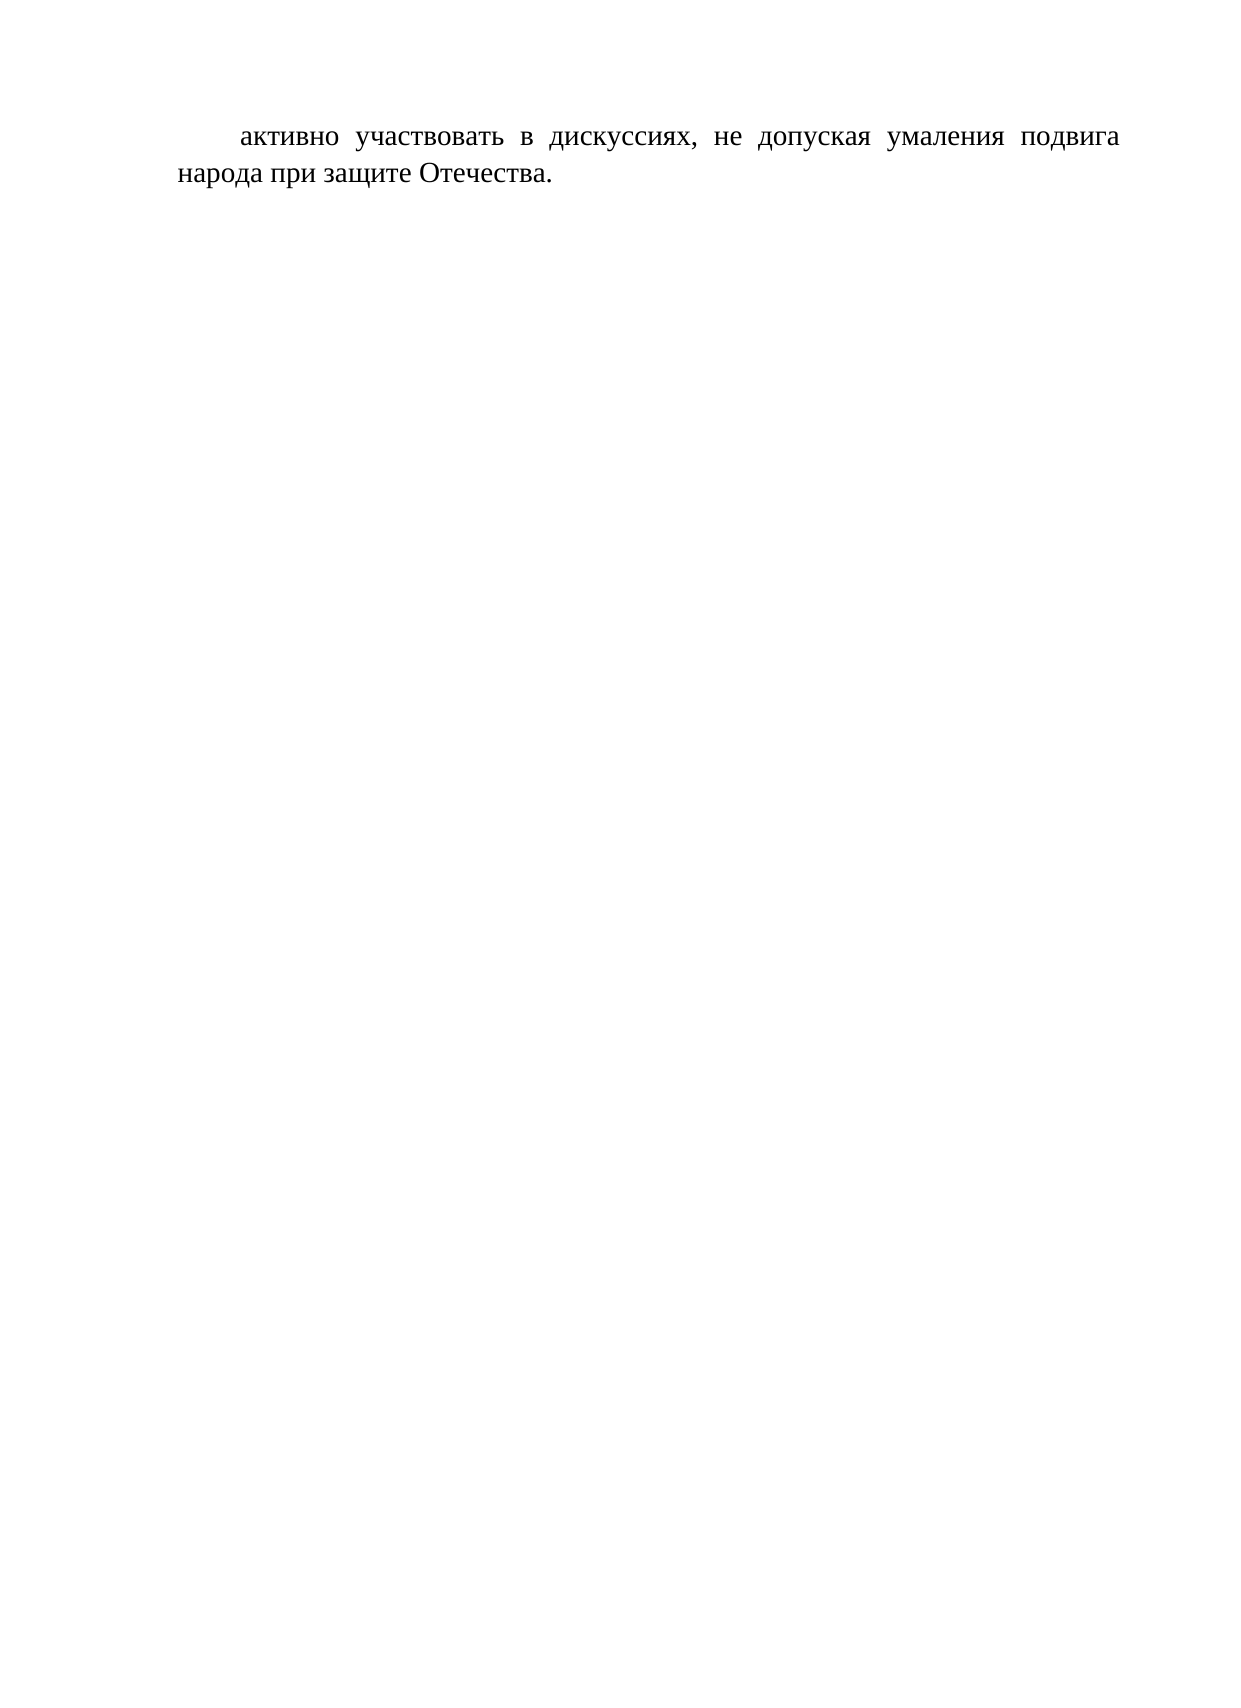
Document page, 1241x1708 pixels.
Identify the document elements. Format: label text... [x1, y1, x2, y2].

text активно участвовать в дискуссиях, не допуская умаления подвига народа при защите Отечества. [177, 118, 1151, 188]
